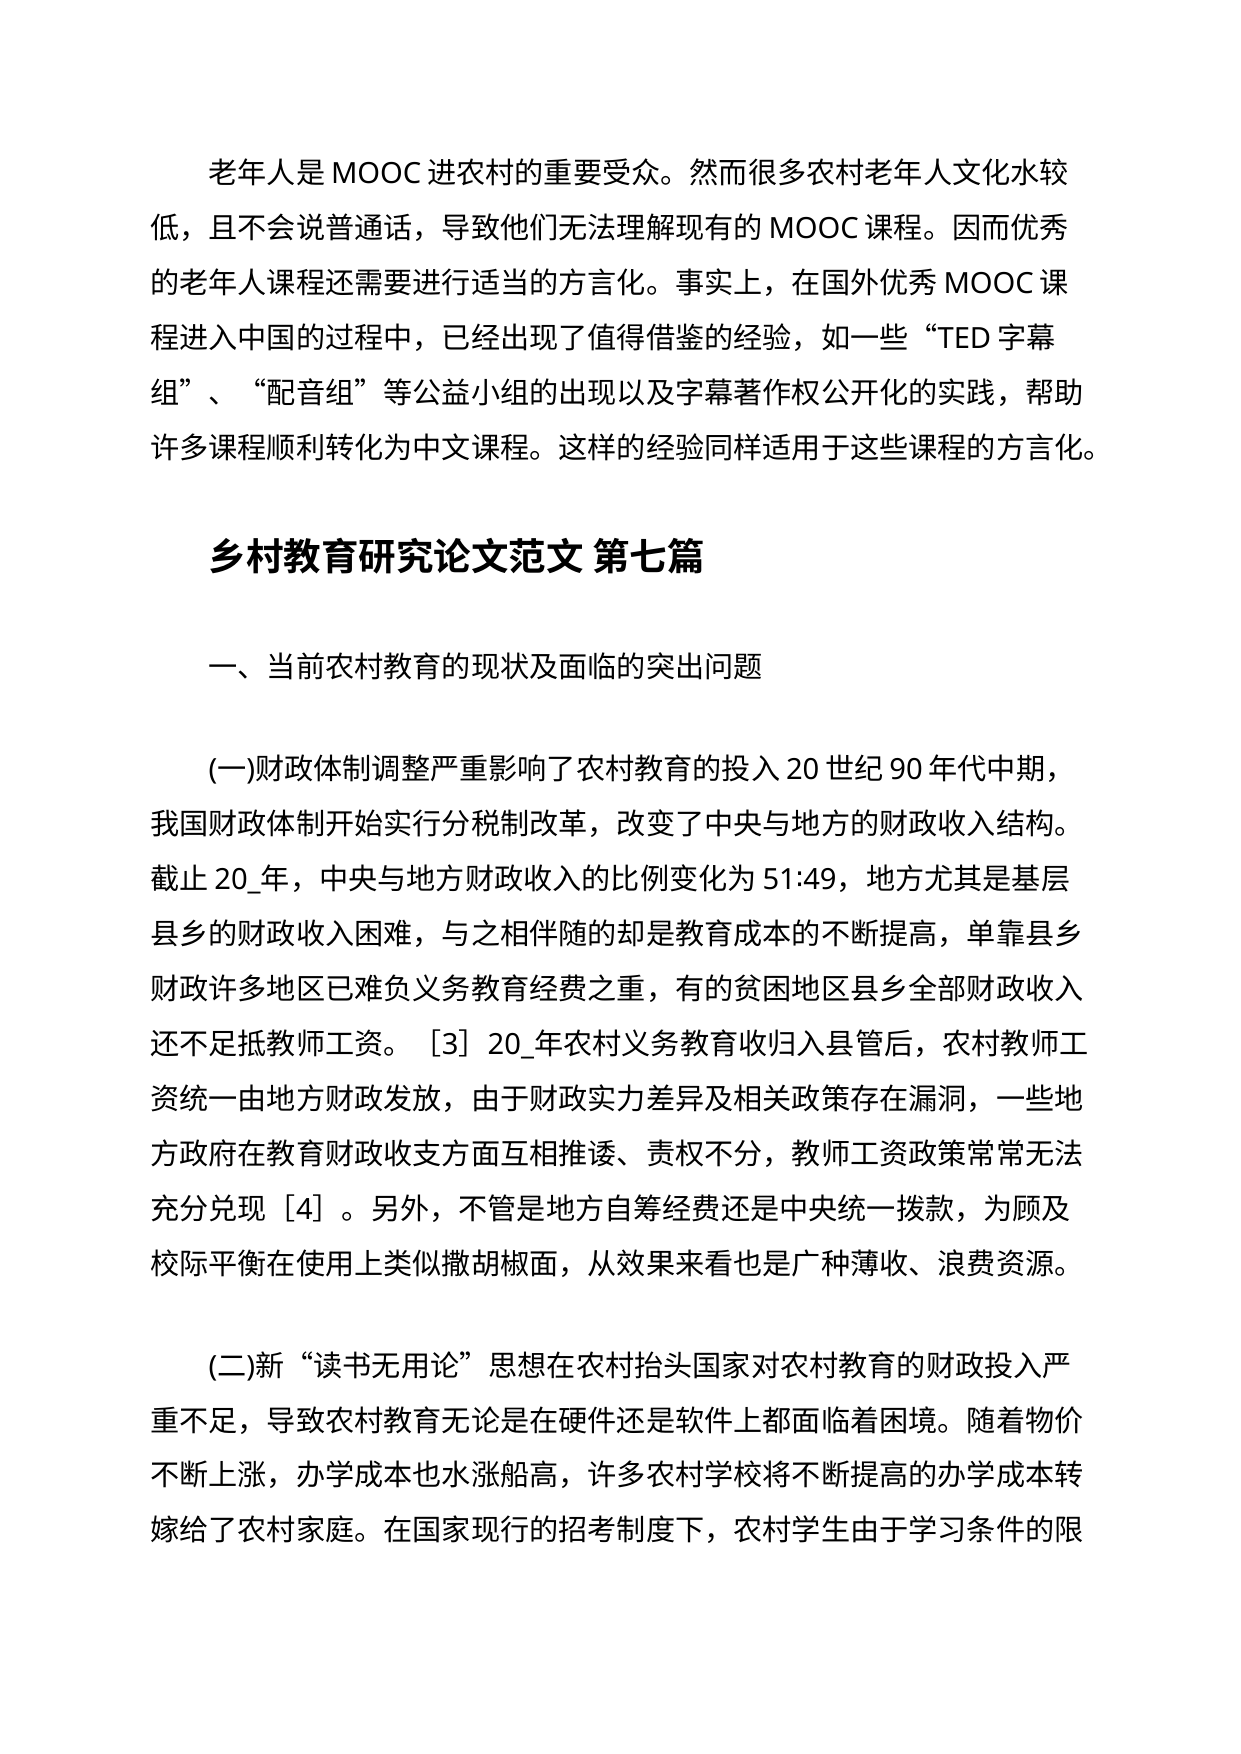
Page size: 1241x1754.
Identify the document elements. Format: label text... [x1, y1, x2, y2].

text 老年人是MOOC进农村的重要受众。然而很多农村老年人文化水较低，且不会说普通话，导致他们无法理解现有的MOOC课程。因而优秀的老年人课程还需要进行适当的方言化。事实上，在国外优秀MOOC课程进入中国的过程中，已经出现了值得借鉴的经验，如一些“TED字幕组”、“配音组”等公益小组的出现以及字幕著作权公开化的实践，帮助许多课程顺利转化为中文课程。这样的经验同样适用于这些课程的方言化。 [150, 150, 1090, 467]
text 乡村教育研究论文范文 第七篇 [150, 527, 1090, 581]
text 一、当前农村教育的现状及面临的突出问题 [150, 644, 1090, 686]
text (一)财政体制调整严重影响了农村教育的投入20世纪90年代中期，我国财政体制开始实行分税制改革，改变了中央与地方的财政收入结构。截止20_年，中央与地方财政收入的比例变化为51∶49，地方尤其是基层县乡的财政收入困难，与之相伴随的却是教育成本的不断提高，单靠县乡财政许多地区已难负义务教育经费之重，有的贫困地区县乡全部财政收入还不足抵教师工资。［3］20_年农村义务教育收归入县管后，农村教师工资统一由地方财政发放，由于财政实力差异及相关政策存在漏洞，一些地方政府在教育财政收支方面互相推诿、责权不分，教师工资政策常常无法充分兑现［4］。另外，不管是地方自筹经费还是中央统一拨款，为顾及校际平衡在使用上类似撒胡椒面，从效果来看也是广种薄收、浪费资源。 [150, 746, 1090, 1283]
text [150, 1342, 1090, 1549]
